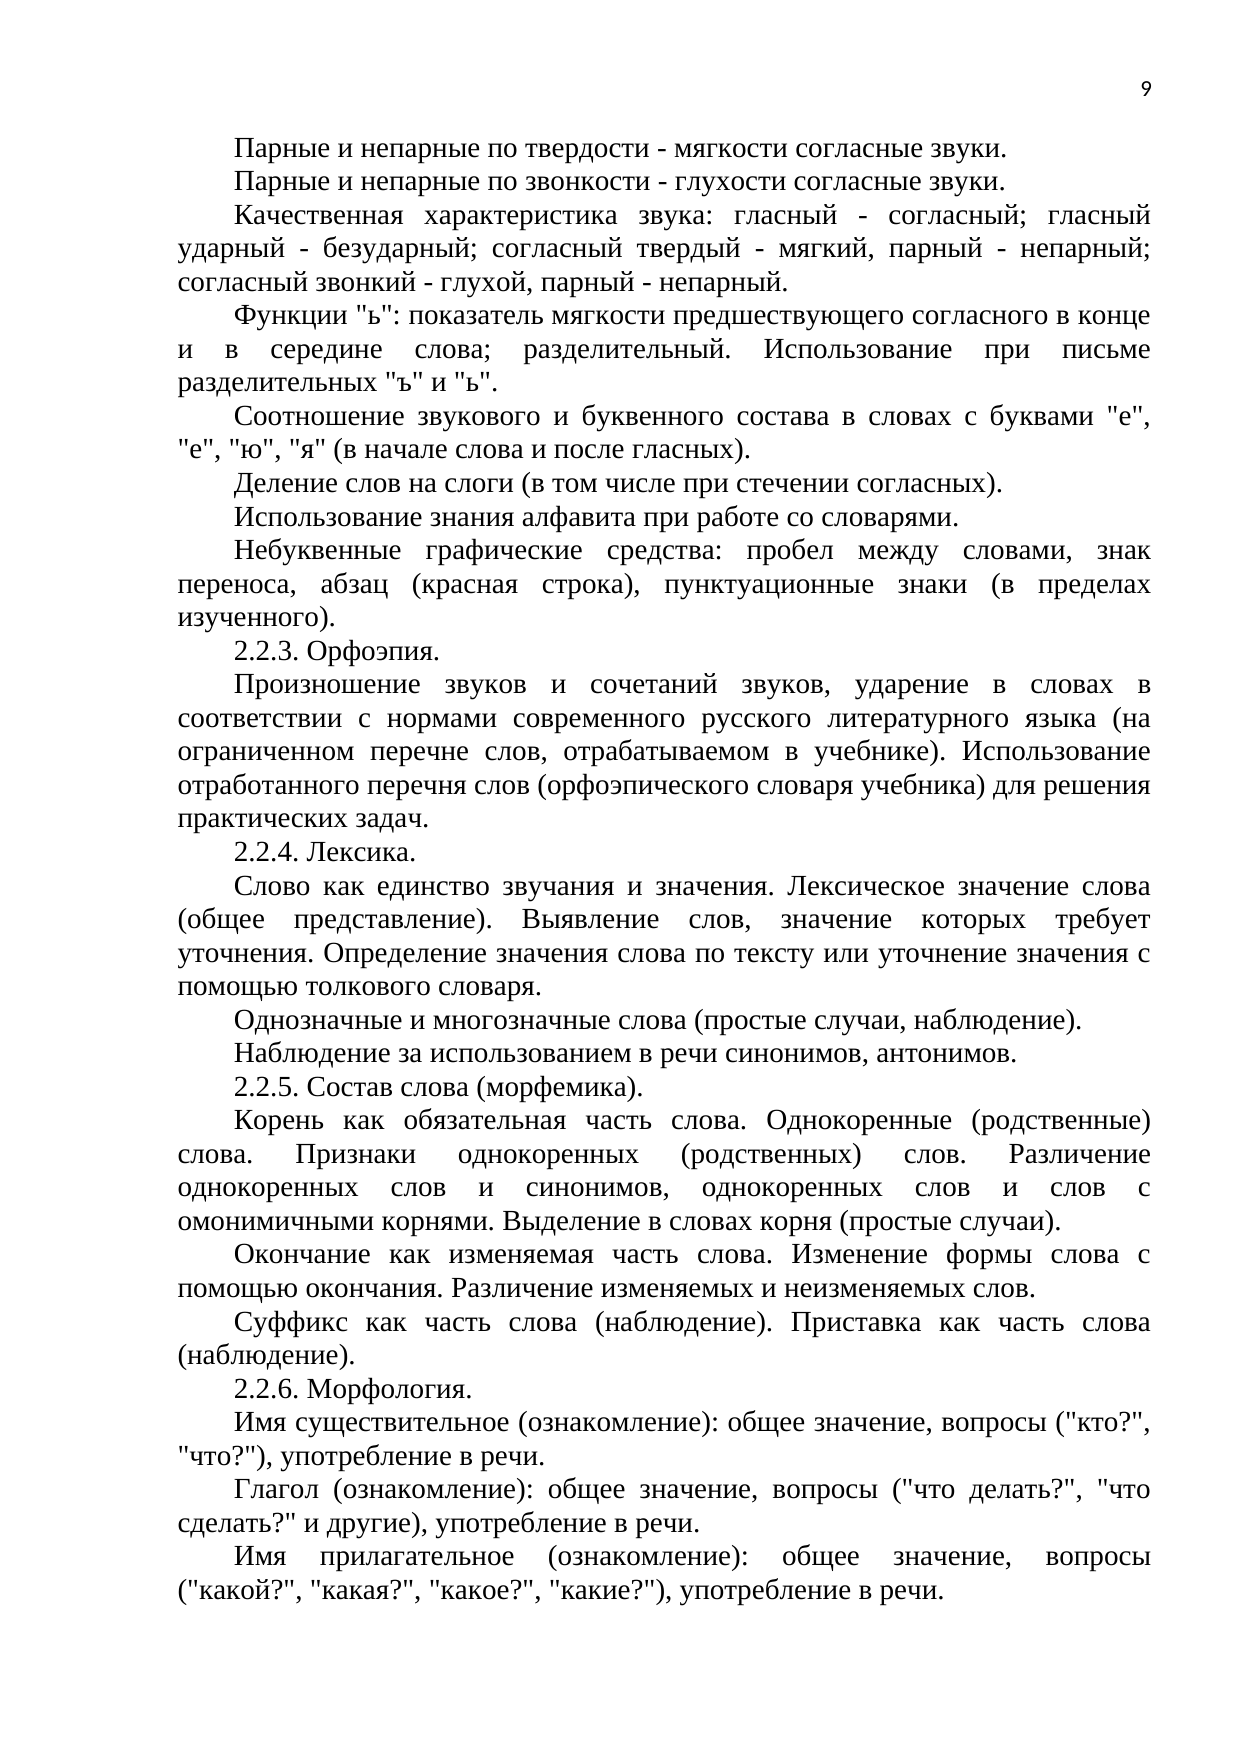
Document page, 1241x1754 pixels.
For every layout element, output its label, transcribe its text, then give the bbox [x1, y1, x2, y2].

text Окончание как изменяемая часть слова. Изменение формы слова с помощью окончания. Различение изменяемых и неизменяемых слов. [177, 1237, 1152, 1304]
text Парные и непарные по звонкости - глухости согласные звуки. [177, 163, 1152, 197]
text Суффикс как часть слова (наблюдение). Приставка как часть слова (наблюдение). [177, 1304, 1152, 1371]
text Глагол (ознакомление): общее значение, вопросы ("что делать?", "что сделать?" и другие), употребление в речи. [177, 1471, 1152, 1538]
text 2.2.5. Состав слова (морфемика). [177, 1069, 1152, 1102]
text Произношение звуков и сочетаний звуков, ударение в словах в соответствии с нормами современного русского литературного языка (на ограниченном перечне слов, отрабатываемом в учебнике). Использование отработанного перечня слов (орфоэпического словаря учебника) для решения практических задач. [177, 666, 1152, 834]
text Соотношение звукового и буквенного состава в словах с буквами "е", "е", "ю", "я" (в начале слова и после гласных). [177, 398, 1152, 465]
text Корень как обязательная часть слова. Однокоренные (родственные) слова. Признаки однокоренных (родственных) слов. Различение однокоренных слов и синонимов, однокоренных слов и слов с омонимичными корнями. Выделение в словах корня (простые случаи). [177, 1102, 1152, 1237]
text Небуквенные графические средства: пробел между словами, знак переноса, абзац (красная строка), пунктуационные знаки (в пределах изученного). [177, 532, 1152, 633]
text Имя прилагательное (ознакомление): общее значение, вопросы ("какой?", "какая?", "какое?", "какие?"), употребление в речи. [177, 1538, 1152, 1606]
text Слово как единство звучания и значения. Лексическое значение слова (общее представление). Выявление слов, значение которых требует уточнения. Определение значения слова по тексту или уточнение значения с помощью толкового словаря. [177, 868, 1152, 1002]
text 2.2.4. Лексика. [177, 834, 1152, 868]
text Наблюдение за использованием в речи синонимов, антонимов. [177, 1035, 1152, 1069]
text Имя существительное (ознакомление): общее значение, вопросы ("кто?", "что?"), употребление в речи. [177, 1404, 1152, 1471]
text 2.2.6. Морфология. [177, 1371, 1152, 1404]
text Деление слов на слоги (в том числе при стечении согласных). [177, 465, 1152, 499]
text 2.2.3. Орфоэпия. [177, 633, 1152, 666]
text Парные и непарные по твердости - мягкости согласные звуки. [177, 130, 1152, 163]
text Функции "ь": показатель мягкости предшествующего согласного в конце и в середине слова; разделительный. Использование при письме разделительных "ъ" и "ь". [177, 297, 1152, 398]
text Однозначные и многозначные слова (простые случаи, наблюдение). [177, 1002, 1152, 1035]
text Качественная характеристика звука: гласный - согласный; гласный ударный - безударный; согласный твердый - мягкий, парный - непарный; согласный звонкий - глухой, парный - непарный. [177, 197, 1152, 297]
text Использование знания алфавита при работе со словарями. [177, 499, 1152, 532]
